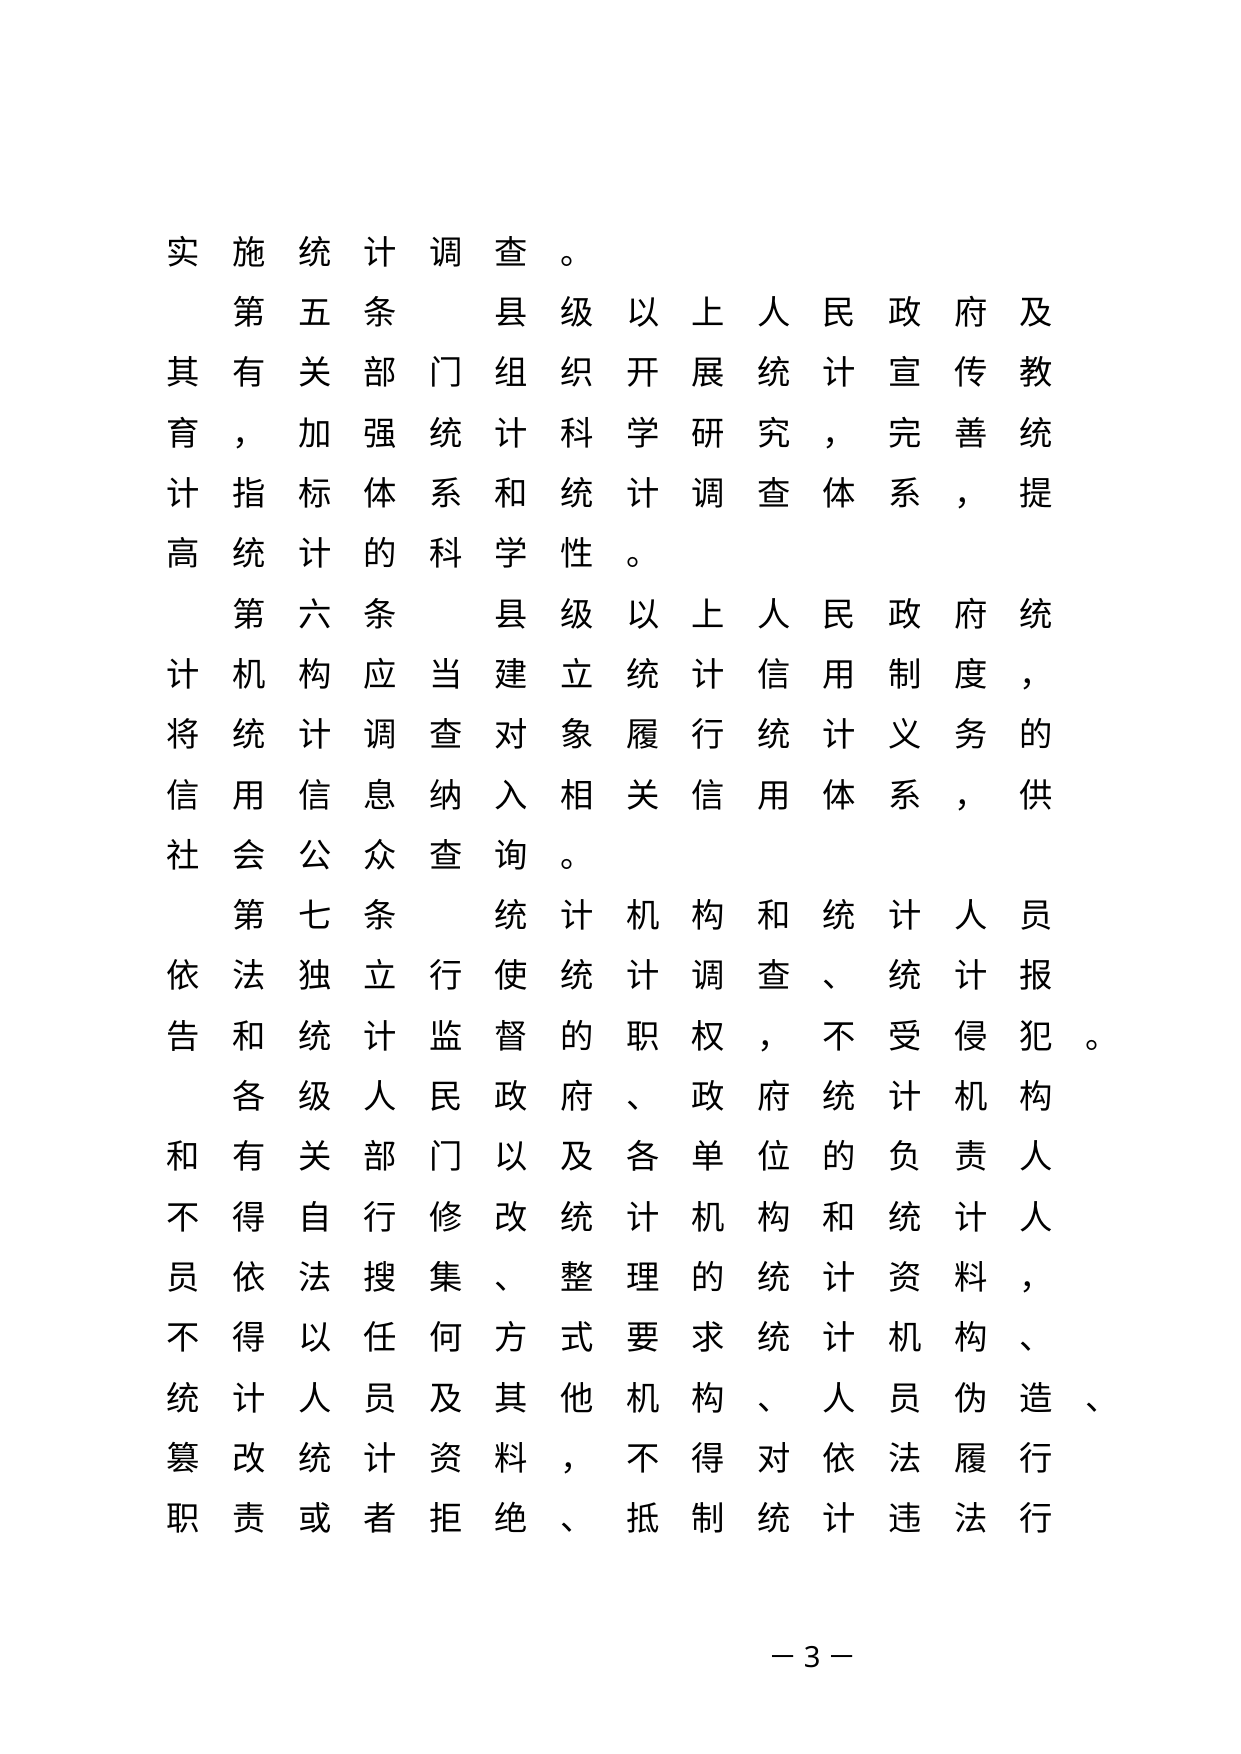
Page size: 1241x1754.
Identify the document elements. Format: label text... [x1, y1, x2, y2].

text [167, 1064, 1085, 1546]
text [167, 219, 1085, 280]
text 第六条 县级以上人民政府统计机构应当建立统计信用制度，将统计调查对象履行统计义务的信用信息纳入相关信用体系，供社会公众查询。 [167, 581, 1085, 883]
text 第五条 县级以上人民政府及其有关部门组织开展统计宣传教育，加强统计科学研究，完善统计指标体系和统计调查体系，提高统计的科学性。 [167, 280, 1085, 581]
text 第七条 统计机构和统计人员依法独立行使统计调查、统计报告和统计监督的职权，不受侵犯。 [167, 883, 1085, 1064]
